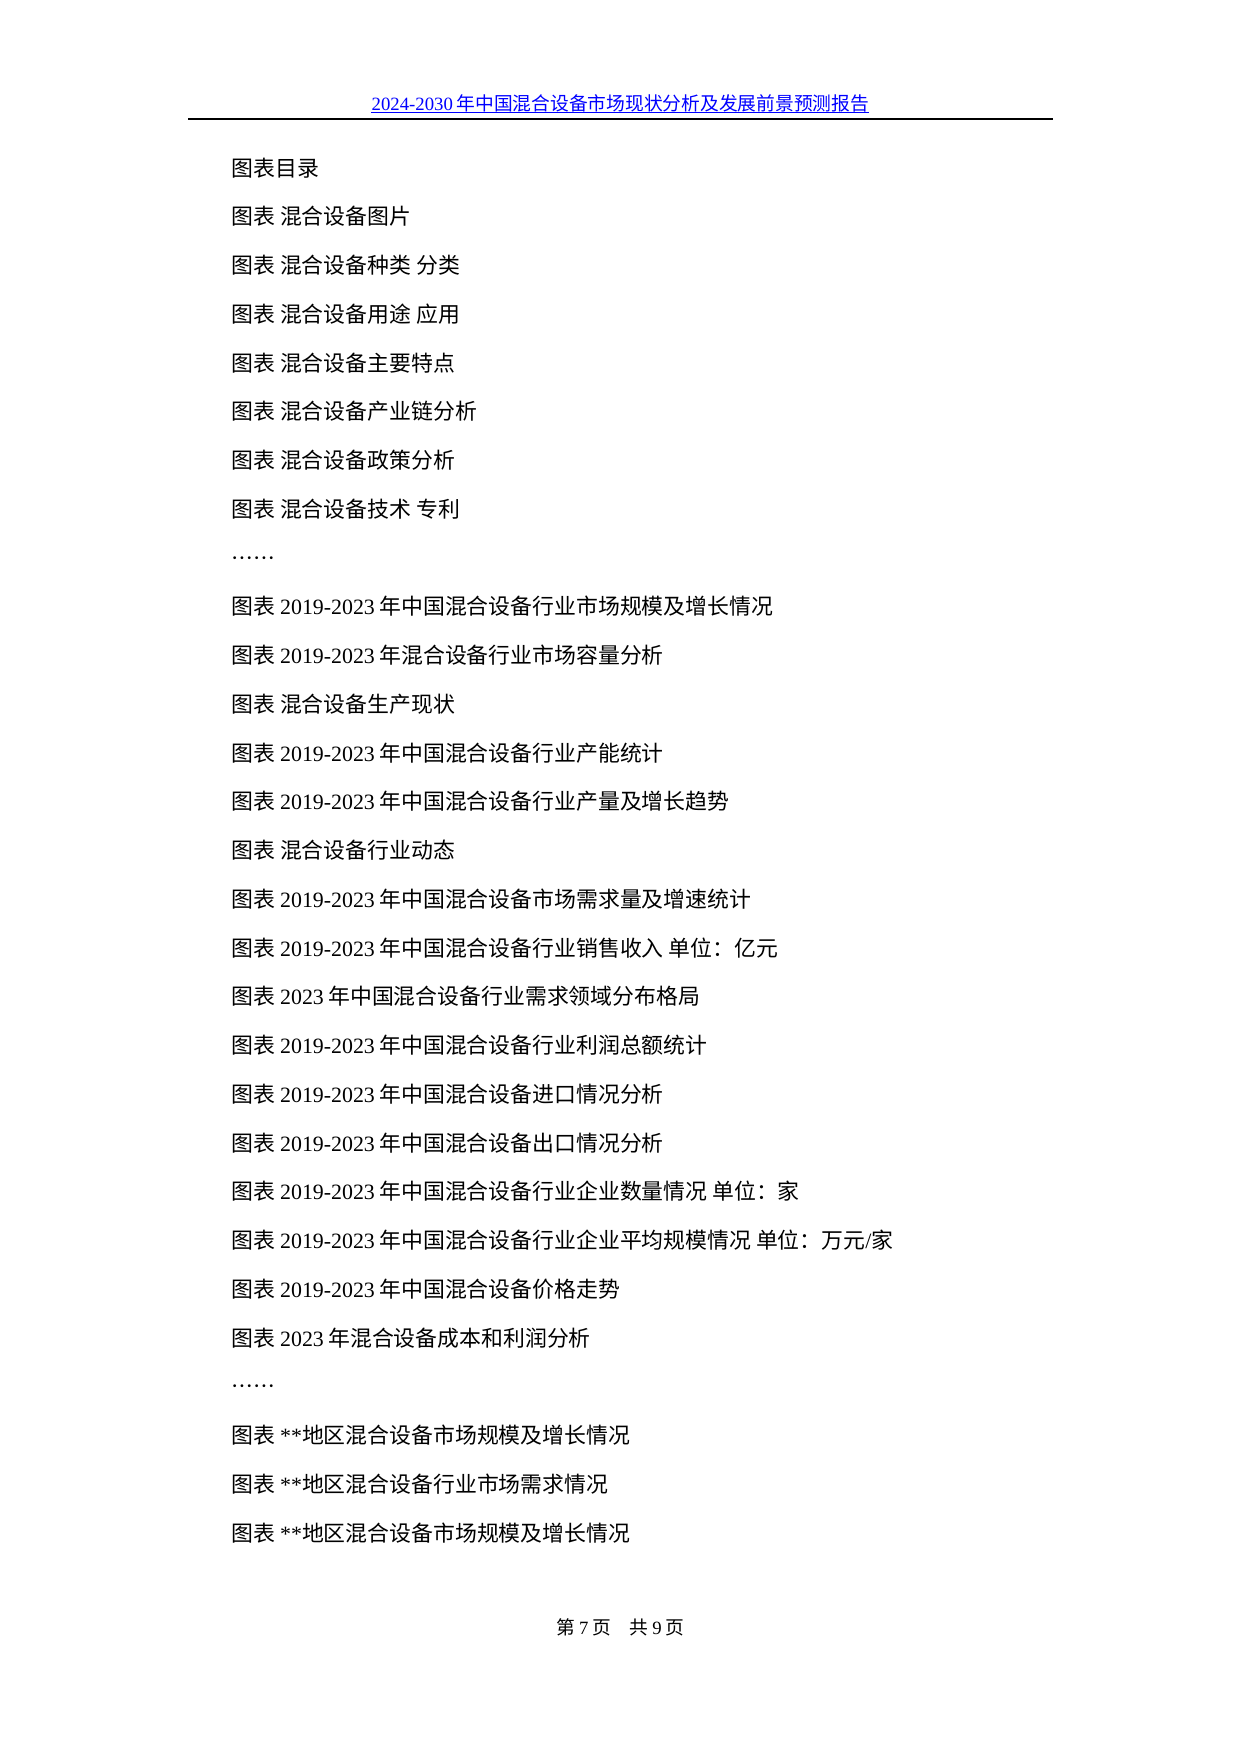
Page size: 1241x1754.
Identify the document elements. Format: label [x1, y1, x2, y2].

text [187, 150, 1053, 1548]
